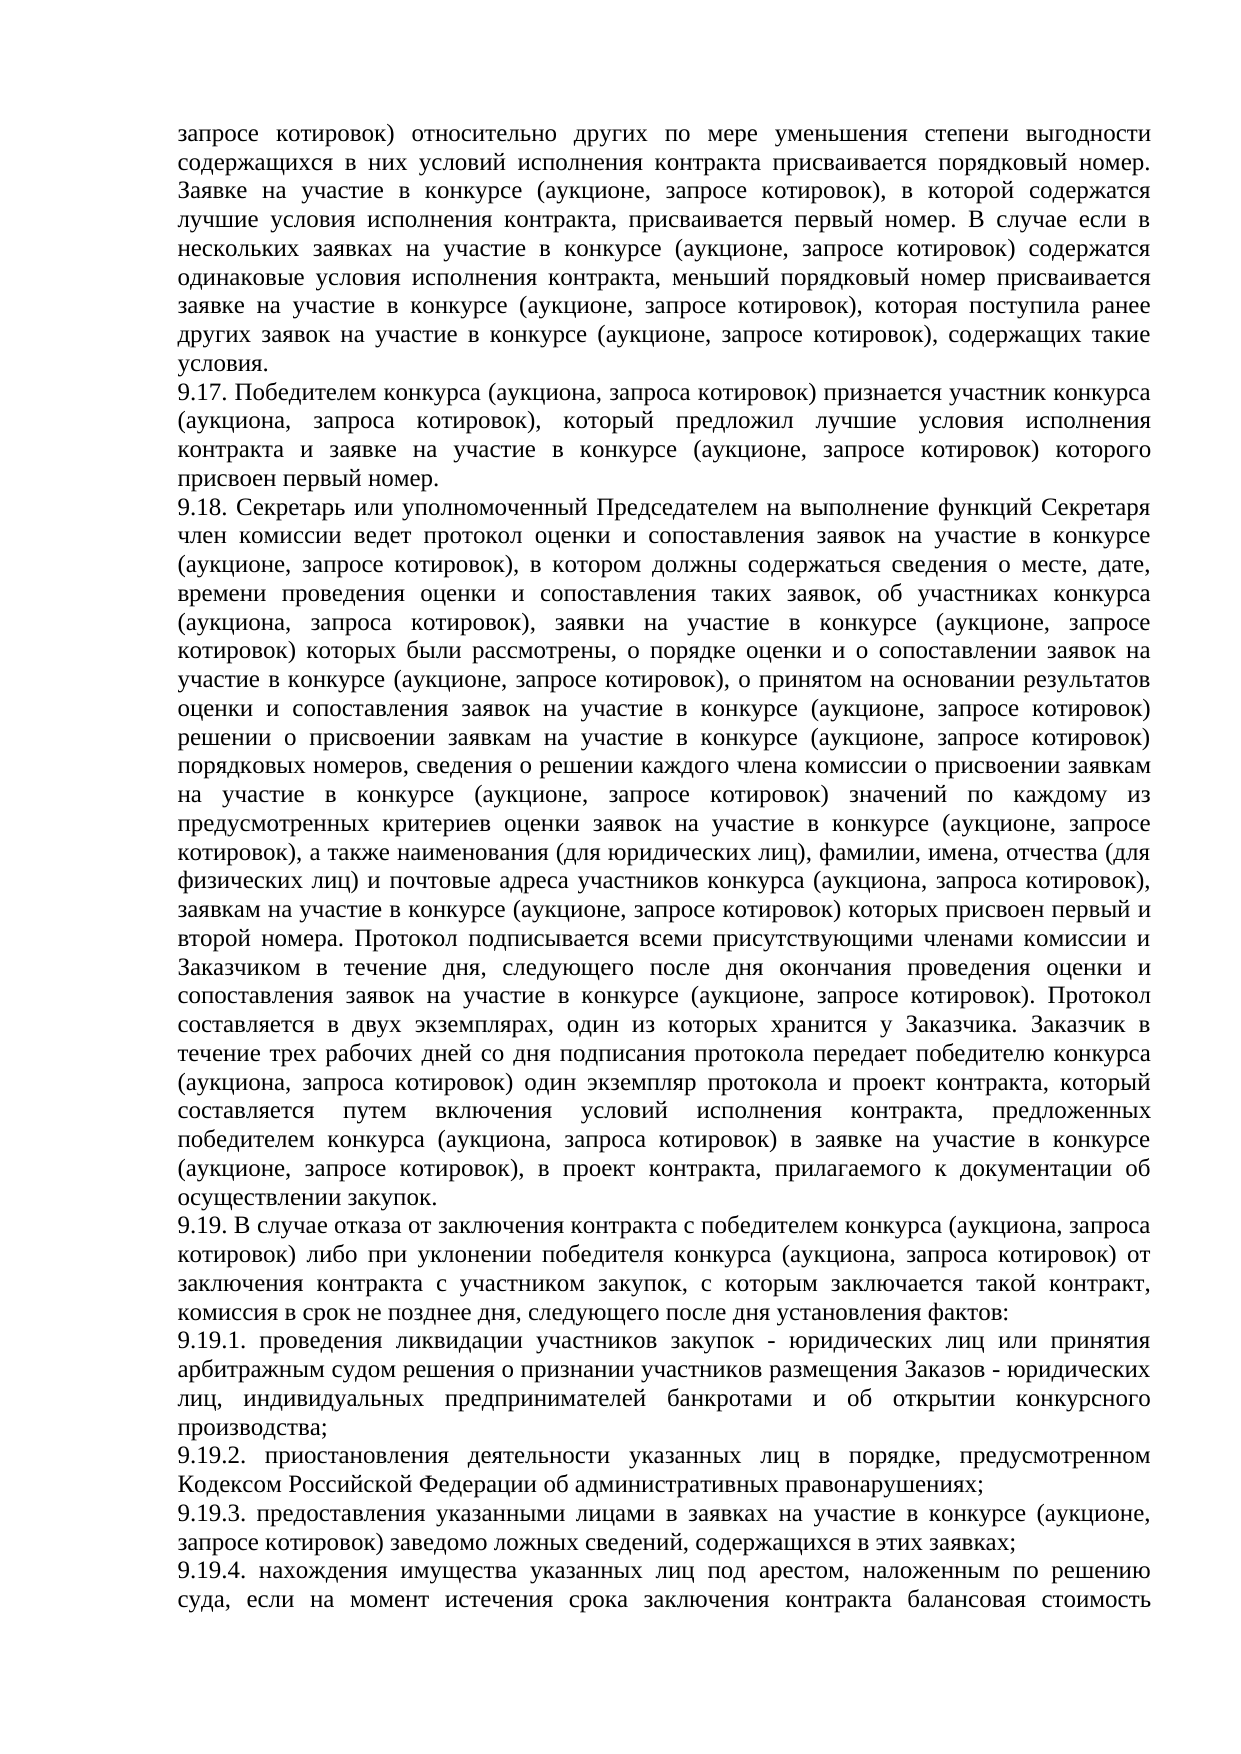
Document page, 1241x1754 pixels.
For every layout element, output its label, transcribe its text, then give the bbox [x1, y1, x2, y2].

text 9.19.3. предоставления указанными лицами в заявках на участие в конкурсе (аукционе, запросе котировок) заведомо ложных сведений, содержащихся в этих заявках; [177, 1498, 1152, 1556]
text 9.18. Секретарь или уполномоченный Председателем на выполнение функций Секретаря член комиссии ведет протокол оценки и сопоставления заявок на участие в конкурсе (аукционе, запросе котировок), в котором должны содержаться сведения о месте, дате, времени проведения оценки и сопоставления таких заявок, об участниках конкурса (аукциона, запроса котировок), заявки на участие в конкурсе (аукционе, запросе котировок) которых были рассмотрены, о порядке оценки и о сопоставлении заявок на участие в конкурсе (аукционе, запросе котировок), о принятом на основании результатов оценки и сопоставления заявок на участие в конкурсе (аукционе, запросе котировок) решении о присвоении заявкам на участие в конкурсе (аукционе, запросе котировок) порядковых номеров, сведения о решении каждого члена комиссии о присвоении заявкам на участие в конкурсе (аукционе, запросе котировок) значений по каждому из предусмотренных критериев оценки заявок на участие в конкурсе (аукционе, запросе котировок), а также наименования (для юридических лиц), фамилии, имена, отчества (для физических лиц) и почтовые адреса участников конкурса (аукциона, запроса котировок), заявкам на участие в конкурсе (аукционе, запросе котировок) которых присвоен первый и второй номера. Протокол подписывается всеми присутствующими членами комиссии и Заказчиком в течение дня, следующего после дня окончания проведения оценки и сопоставления заявок на участие в конкурсе (аукционе, запросе котировок). Протокол составляется в двух экземплярах, один из которых хранится у Заказчика. Заказчик в течение трех рабочих дней со дня подписания протокола передает победителю конкурса (аукциона, запроса котировок) один экземпляр протокола и проект контракта, который составляется путем включения условий исполнения контракта, предложенных победителем конкурса (аукциона, запроса котировок) в заявке на участие в конкурсе (аукционе, запросе котировок), в проект контракта, прилагаемого к документации об осуществлении закупок. [177, 492, 1152, 1211]
text 9.17. Победителем конкурса (аукциона, запроса котировок) признается участник конкурса (аукциона, запроса котировок), который предложил лучшие условия исполнения контракта и заявке на участие в конкурсе (аукционе, запросе котировок) которого присвоен первый номер. [177, 377, 1152, 492]
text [177, 118, 1152, 377]
text 9.19.2. приостановления деятельности указанных лиц в порядке, предусмотренном Кодексом Российской Федерации об административных правонарушениях; [177, 1441, 1152, 1498]
text 9.19. В случае отказа от заключения контракта с победителем конкурса (аукциона, запроса котировок) либо при уклонении победителя конкурса (аукциона, запроса котировок) от заключения контракта с участником закупок, с которым заключается такой контракт, комиссия в срок не позднее дня, следующего после дня установления фактов: [177, 1211, 1152, 1326]
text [177, 1556, 1152, 1613]
text 9.19.1. проведения ликвидации участников закупок - юридических лиц или принятия арбитражным судом решения о признании участников размещения Заказов - юридических лиц, индивидуальных предпринимателей банкротами и об открытии конкурсного производства; [177, 1326, 1152, 1441]
